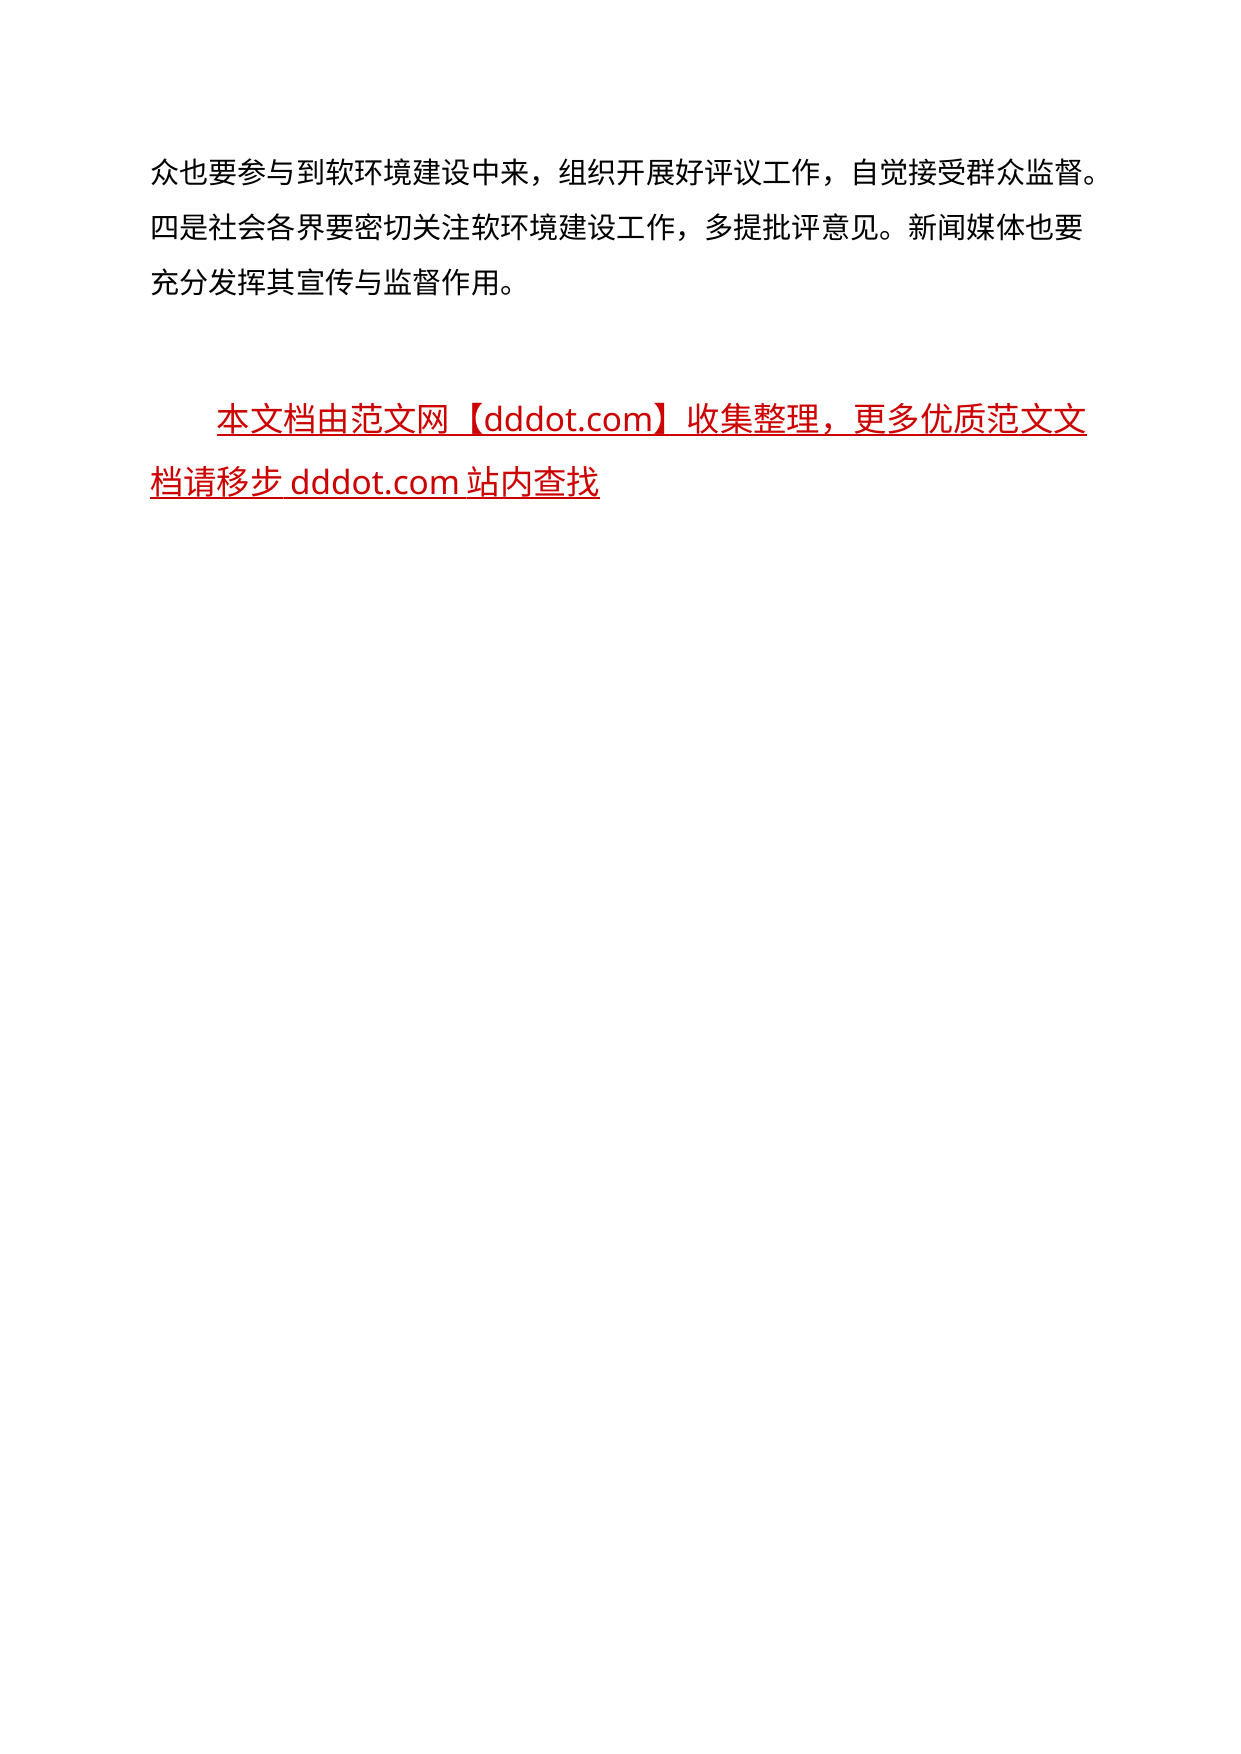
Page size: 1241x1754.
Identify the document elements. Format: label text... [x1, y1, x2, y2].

text 本文档由范文网【dddot.com】收集整理，更多优质范文文档请移步dddot.com站内查找 [150, 393, 1090, 504]
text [150, 150, 1090, 302]
